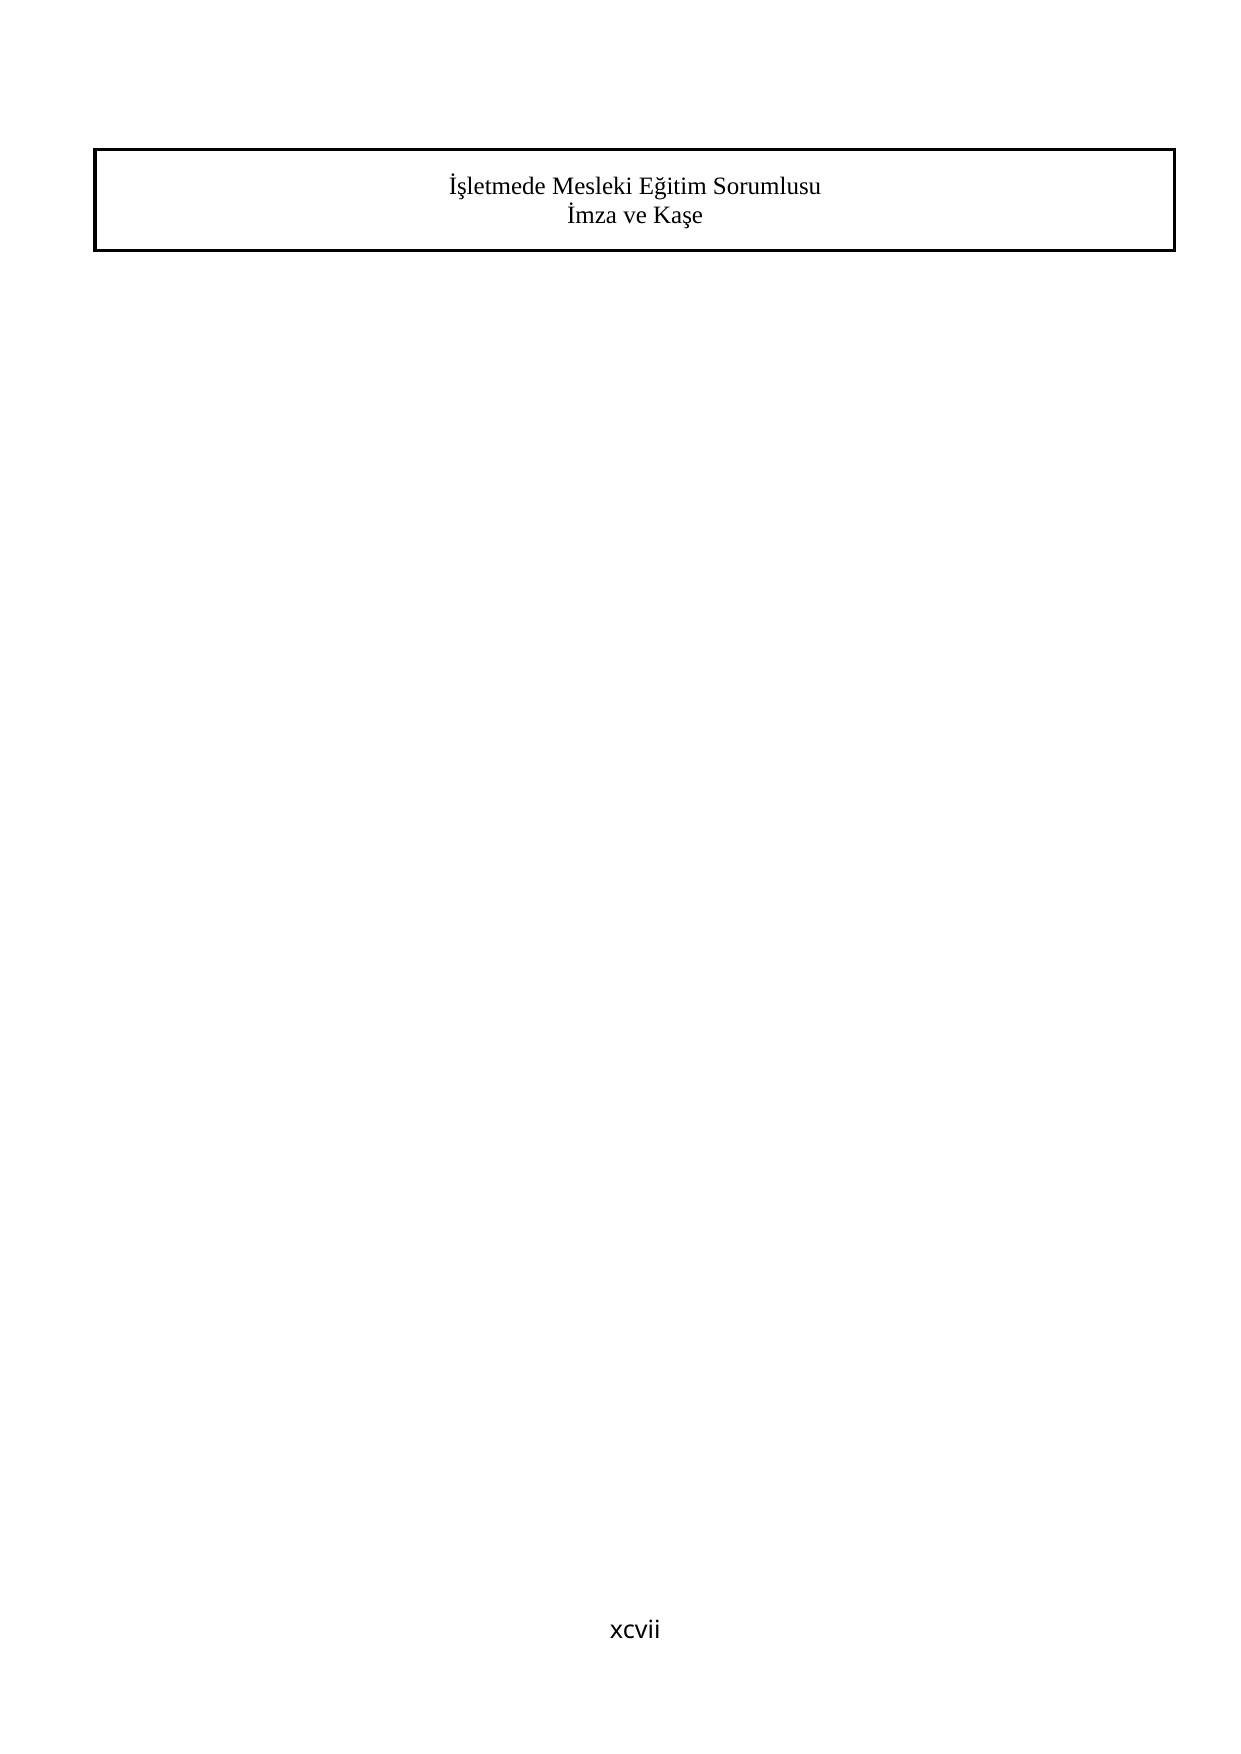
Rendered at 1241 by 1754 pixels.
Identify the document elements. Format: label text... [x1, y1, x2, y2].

table_cell İşletmede Mesleki Eğitim Sorumlusu İmza ve Kaşe [97, 151, 1173, 249]
